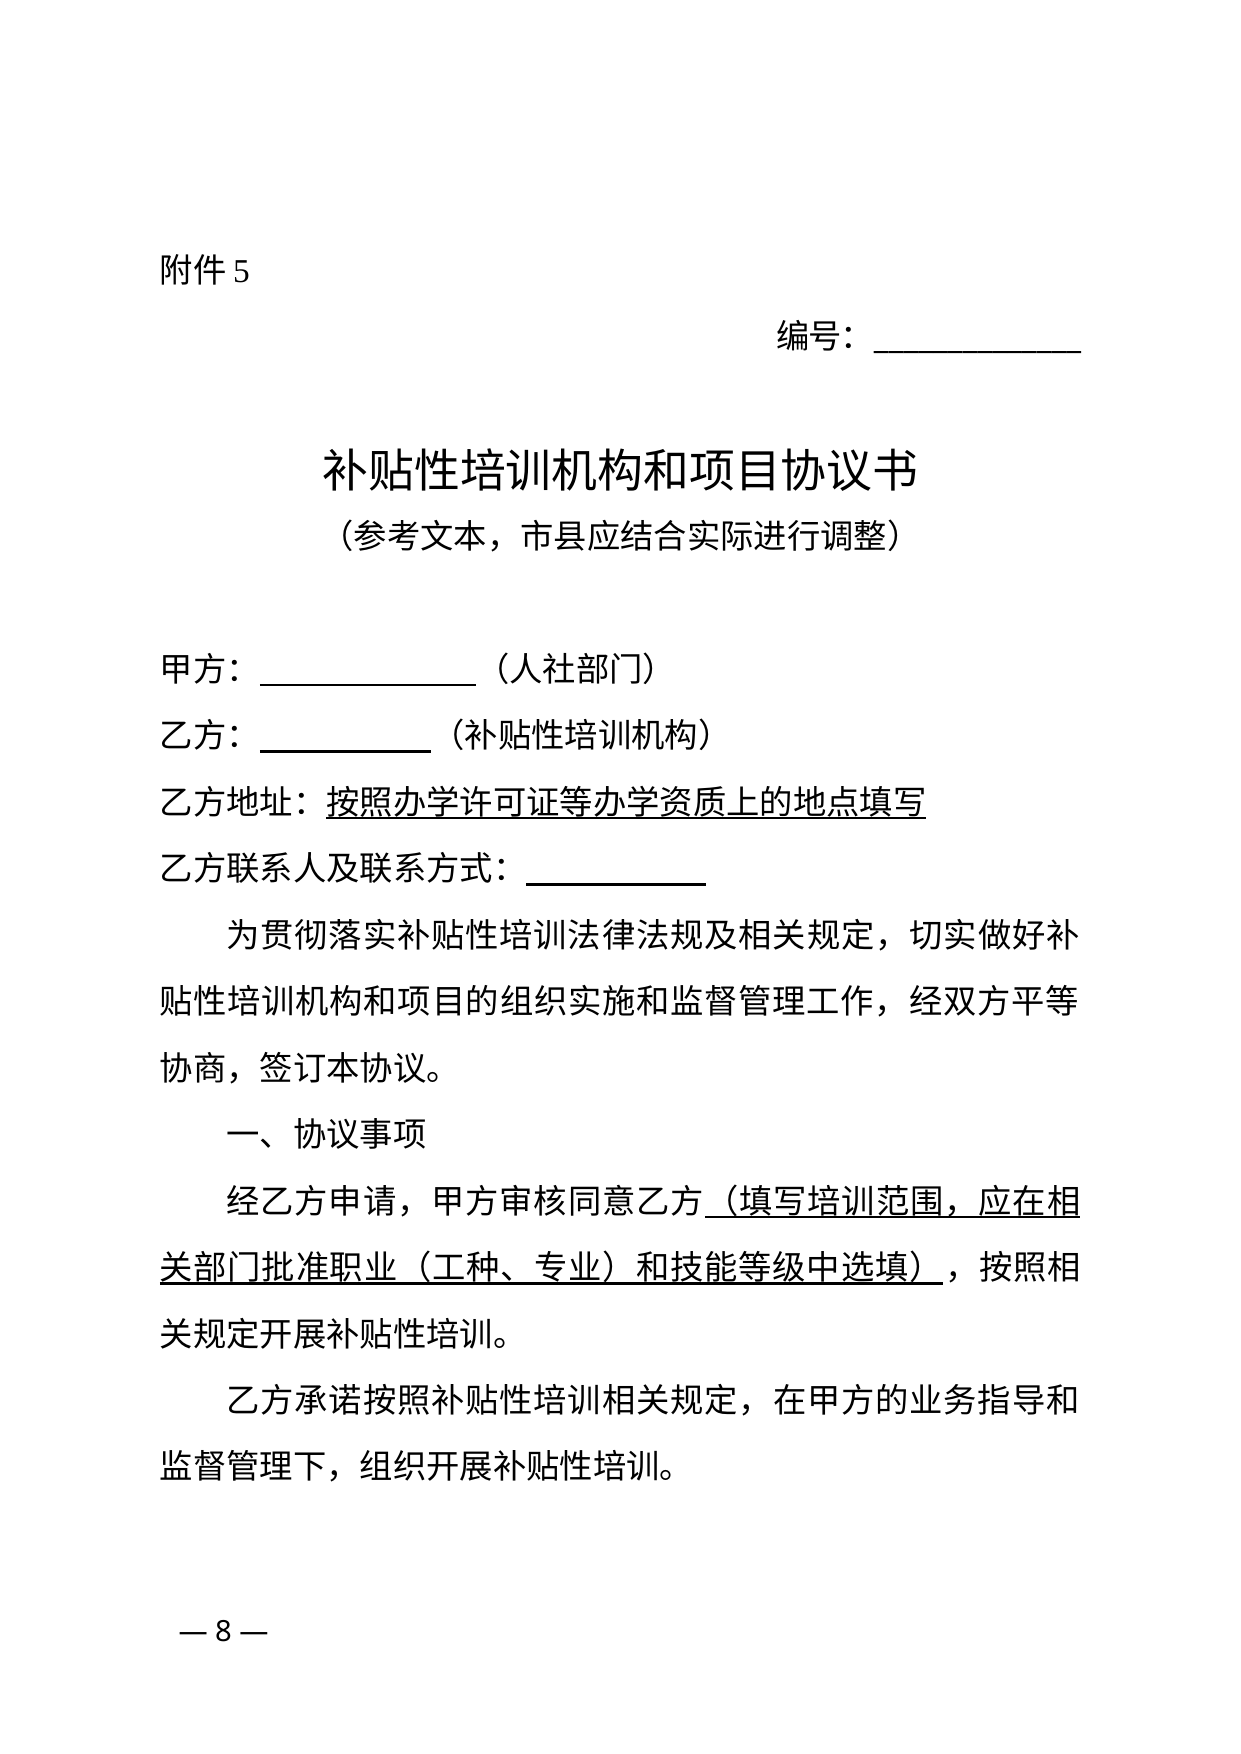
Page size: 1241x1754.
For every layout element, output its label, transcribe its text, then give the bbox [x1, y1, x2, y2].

text 编号：______________ [159, 301, 1081, 368]
text 一、协议事项 [159, 1099, 1081, 1165]
text 乙方承诺按照补贴性培训相关规定，在甲方的业务指导和监督管理下，组织开展补贴性培训。 [159, 1365, 1081, 1498]
text 补贴性培训机构和项目协议书 [159, 434, 1081, 501]
text 乙方联系人及联系方式： [159, 833, 1081, 899]
text 甲方： （人社部门） [159, 634, 1081, 700]
text 附件5 [159, 235, 1081, 301]
text 乙方地址：按照办学许可证等办学资质上的地点填写 [159, 767, 1081, 833]
text 乙方： （补贴性培训机构） [159, 700, 1081, 767]
text （参考文本，市县应结合实际进行调整） [159, 501, 1081, 567]
text 经乙方申请，甲方审核同意乙方（填写培训范围，应在相关部门批准职业（工种、专业）和技能等级中选填），按照相关规定开展补贴性培训。 [159, 1165, 1081, 1365]
text 为贯彻落实补贴性培训法律法规及相关规定，切实做好补贴性培训机构和项目的组织实施和监督管理工作，经双方平等协商，签订本协议。 [159, 899, 1081, 1099]
